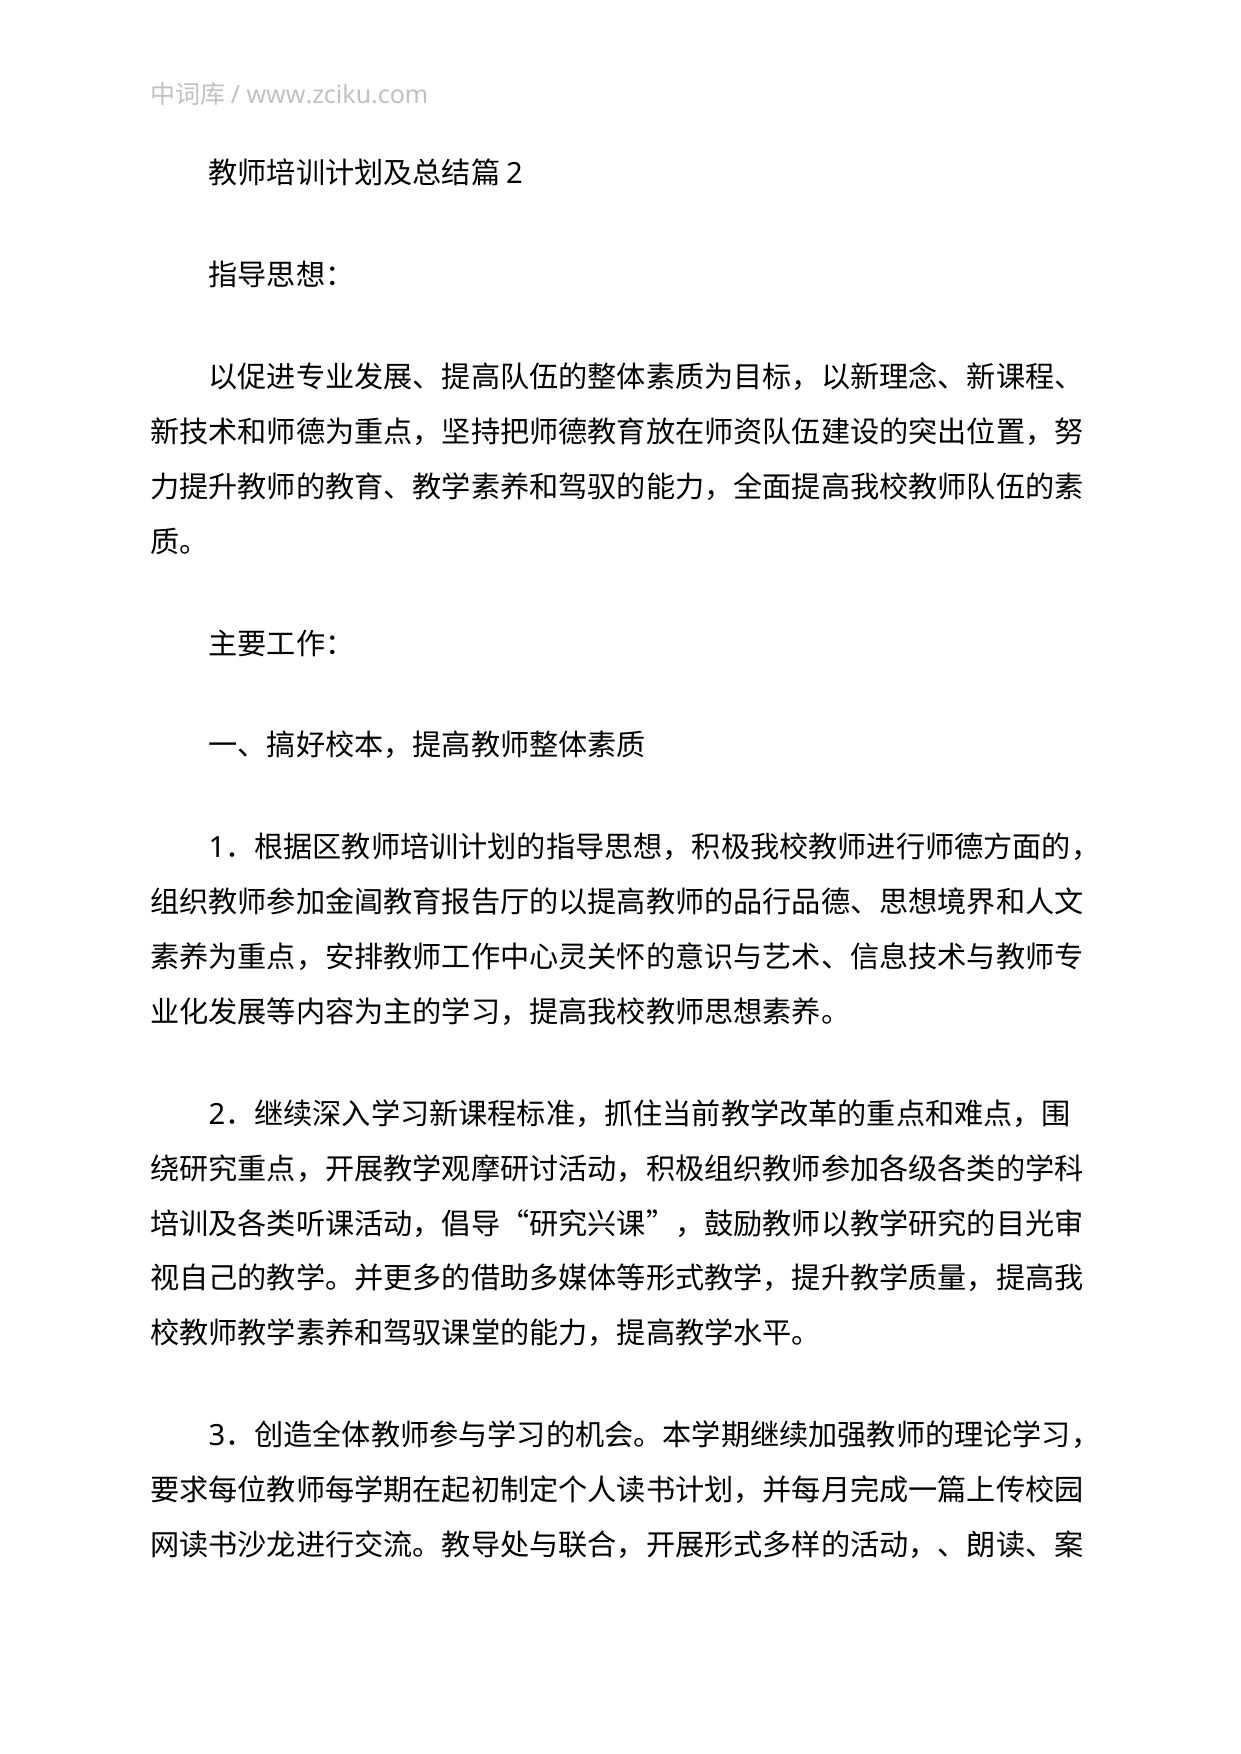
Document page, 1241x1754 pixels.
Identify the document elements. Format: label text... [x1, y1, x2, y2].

text 教师培训计划及总结篇2 [150, 150, 1090, 192]
text 一、搞好校本，提高教师整体素质 [150, 722, 1090, 764]
text 以促进专业发展、提高队伍的整体素质为目标，以新理念、新课程、新技术和师德为重点，坚持把师德教育放在师资队伍建设的突出位置，努力提升教师的教育、教学素养和驾驭的能力，全面提高我校教师队伍的素质。 [150, 354, 1090, 561]
text 主要工作： [150, 620, 1090, 662]
text 2．继续深入学习新课程标准，抓住当前教学改革的重点和难点，围绕研究重点，开展教学观摩研讨活动，积极组织教师参加各级各类的学科培训及各类听课活动，倡导“研究兴课”，鼓励教师以教学研究的目光审视自己的教学。并更多的借助多媒体等形式教学，提升教学质量，提高我校教师教学素养和驾驭课堂的能力，提高教学水平。 [150, 1090, 1090, 1352]
text 1．根据区教师培训计划的指导思想，积极我校教师进行师德方面的，组织教师参加金阊教育报告厅的以提高教师的品行品德、思想境界和人文素养为重点，安排教师工作中心灵关怀的意识与艺术、信息技术与教师专业化发展等内容为主的学习，提高我校教师思想素养。 [150, 824, 1090, 1031]
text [150, 1412, 1090, 1564]
text 指导思想： [150, 252, 1090, 294]
